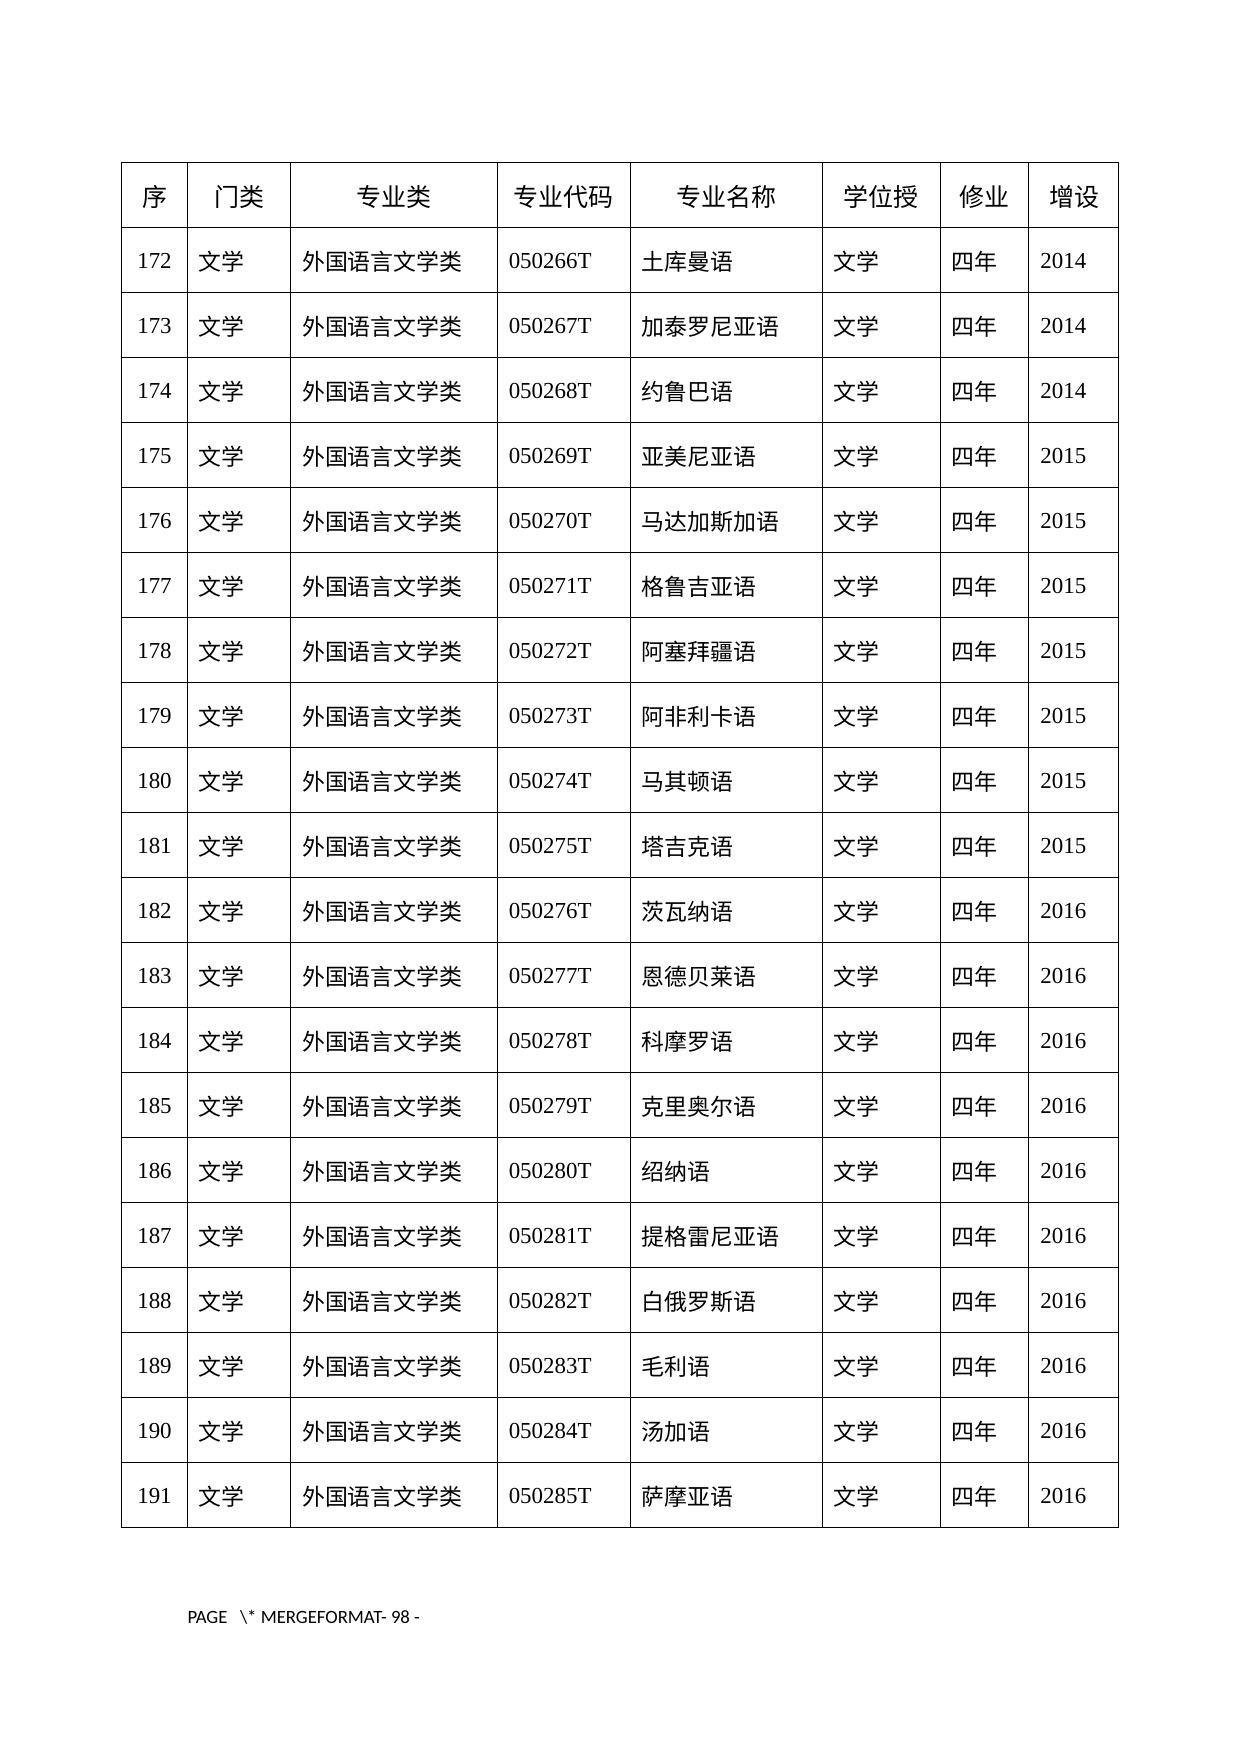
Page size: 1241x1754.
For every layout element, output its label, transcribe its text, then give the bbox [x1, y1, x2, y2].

table_cell 格鲁吉亚语 [631, 553, 822, 617]
table_cell 文学 [823, 1398, 940, 1462]
table_cell 2016 [1029, 1203, 1118, 1267]
table_cell 外国语言文学类 [291, 878, 497, 942]
table_cell 科摩罗语 [631, 1008, 822, 1072]
table_cell 文学 [188, 423, 290, 487]
table_cell 文学 [823, 683, 940, 747]
table_cell 文学 [188, 358, 290, 422]
table_cell 外国语言文学类 [291, 1268, 497, 1332]
table_cell 外国语言文学类 [291, 1008, 497, 1072]
table_cell 2015 [1029, 683, 1118, 747]
table_cell 2015 [1029, 813, 1118, 877]
table_cell 外国语言文学类 [291, 1398, 497, 1462]
table_cell 马达加斯加语 [631, 488, 822, 552]
table_cell 四年 [941, 683, 1028, 747]
table_cell 2014 [1029, 228, 1118, 292]
table_cell 外国语言文学类 [291, 293, 497, 357]
table_cell 050268T [498, 358, 630, 422]
table_cell 2016 [1029, 878, 1118, 942]
table_cell 马其顿语 [631, 748, 822, 812]
table_cell 178 [122, 618, 187, 682]
table_cell 182 [122, 878, 187, 942]
table_cell 外国语言文学类 [291, 748, 497, 812]
table_cell 外国语言文学类 [291, 813, 497, 877]
table_cell 050285T [498, 1463, 630, 1527]
table_cell 050275T [498, 813, 630, 877]
table_cell 亚美尼亚语 [631, 423, 822, 487]
table_cell 文学 [188, 1463, 290, 1527]
table_cell 177 [122, 553, 187, 617]
table_cell 180 [122, 748, 187, 812]
table_cell 四年 [941, 878, 1028, 942]
table_cell 050279T [498, 1073, 630, 1137]
table_cell 050267T [498, 293, 630, 357]
table_cell 加泰罗尼亚语 [631, 293, 822, 357]
table_cell 文学 [188, 748, 290, 812]
table_cell 050283T [498, 1333, 630, 1397]
table_cell 050278T [498, 1008, 630, 1072]
table_cell 文学 [823, 1138, 940, 1202]
table_cell 050266T [498, 228, 630, 292]
table_cell 四年 [941, 943, 1028, 1007]
table_cell 文学 [188, 1138, 290, 1202]
table_cell 188 [122, 1268, 187, 1332]
table_cell 文学 [188, 553, 290, 617]
table_cell 181 [122, 813, 187, 877]
table_cell 172 [122, 228, 187, 292]
table_cell 174 [122, 358, 187, 422]
table_cell 恩德贝莱语 [631, 943, 822, 1007]
table_cell 文学 [823, 1268, 940, 1332]
table_cell 2015 [1029, 488, 1118, 552]
table_cell 四年 [941, 813, 1028, 877]
table_cell 四年 [941, 618, 1028, 682]
table_cell 外国语言文学类 [291, 228, 497, 292]
table_cell 阿非利卡语 [631, 683, 822, 747]
table_cell 毛利语 [631, 1333, 822, 1397]
table_cell 050284T [498, 1398, 630, 1462]
table_cell 汤加语 [631, 1398, 822, 1462]
table_cell 2016 [1029, 1333, 1118, 1397]
table_cell 文学 [188, 1203, 290, 1267]
table_cell 184 [122, 1008, 187, 1072]
table_cell 文学 [188, 228, 290, 292]
table_cell 文学 [823, 748, 940, 812]
table_cell 四年 [941, 748, 1028, 812]
table_cell 文学 [823, 813, 940, 877]
table_cell 塔吉克语 [631, 813, 822, 877]
table_cell 外国语言文学类 [291, 943, 497, 1007]
table_cell 190 [122, 1398, 187, 1462]
table_cell 2016 [1029, 1138, 1118, 1202]
table_cell 四年 [941, 423, 1028, 487]
table_cell 2016 [1029, 1008, 1118, 1072]
table_cell 187 [122, 1203, 187, 1267]
table_cell 文学 [823, 553, 940, 617]
table_cell 050276T [498, 878, 630, 942]
table_cell 外国语言文学类 [291, 358, 497, 422]
table_cell 四年 [941, 1398, 1028, 1462]
table_header 学位授予门类 [823, 163, 940, 227]
table_cell 文学 [188, 293, 290, 357]
table_cell 183 [122, 943, 187, 1007]
table_cell 外国语言文学类 [291, 618, 497, 682]
table_cell 四年 [941, 1333, 1028, 1397]
table_cell 2015 [1029, 748, 1118, 812]
table_cell 050270T [498, 488, 630, 552]
table_cell 四年 [941, 1268, 1028, 1332]
table_cell 外国语言文学类 [291, 488, 497, 552]
table_cell 四年 [941, 293, 1028, 357]
table_cell 文学 [823, 358, 940, 422]
table_cell 文学 [188, 943, 290, 1007]
table_cell 四年 [941, 1203, 1028, 1267]
table_cell 四年 [941, 1073, 1028, 1137]
table_cell 文学 [823, 1463, 940, 1527]
table_cell 050280T [498, 1138, 630, 1202]
table_cell 土库曼语 [631, 228, 822, 292]
table_cell 文学 [823, 1203, 940, 1267]
table_cell 四年 [941, 1463, 1028, 1527]
table_cell 050271T [498, 553, 630, 617]
table_cell 四年 [941, 228, 1028, 292]
table_cell 文学 [823, 228, 940, 292]
table_cell 2016 [1029, 1398, 1118, 1462]
table_cell 文学 [188, 1008, 290, 1072]
table_cell 萨摩亚语 [631, 1463, 822, 1527]
table_cell 文学 [823, 943, 940, 1007]
table_cell 四年 [941, 553, 1028, 617]
table_cell 文学 [823, 1073, 940, 1137]
table_cell 外国语言文学类 [291, 683, 497, 747]
table_cell 2015 [1029, 618, 1118, 682]
table_cell 外国语言文学类 [291, 423, 497, 487]
table_cell 外国语言文学类 [291, 1333, 497, 1397]
table_cell 文学 [823, 878, 940, 942]
table_cell 050273T [498, 683, 630, 747]
table_header 序号 [122, 163, 187, 227]
table_cell 文学 [188, 618, 290, 682]
table_cell 文学 [188, 1268, 290, 1332]
table_cell 文学 [188, 1398, 290, 1462]
table_cell 173 [122, 293, 187, 357]
table_cell 189 [122, 1333, 187, 1397]
table_header 专业代码 [498, 163, 630, 227]
table_cell 外国语言文学类 [291, 1073, 497, 1137]
table_cell 176 [122, 488, 187, 552]
table_cell 四年 [941, 1008, 1028, 1072]
table_cell 外国语言文学类 [291, 553, 497, 617]
table_cell 绍纳语 [631, 1138, 822, 1202]
table_cell 2016 [1029, 943, 1118, 1007]
table_cell 文学 [188, 1333, 290, 1397]
table_cell 阿塞拜疆语 [631, 618, 822, 682]
table_cell 050281T [498, 1203, 630, 1267]
table_cell 外国语言文学类 [291, 1203, 497, 1267]
table_cell 文学 [188, 1073, 290, 1137]
table_cell 050277T [498, 943, 630, 1007]
table_cell 四年 [941, 488, 1028, 552]
table_header 增设年份 [1029, 163, 1118, 227]
table_cell 2016 [1029, 1268, 1118, 1332]
table_cell 050282T [498, 1268, 630, 1332]
table_cell 文学 [188, 683, 290, 747]
table_cell 050274T [498, 748, 630, 812]
table_cell 185 [122, 1073, 187, 1137]
table_cell 文学 [823, 293, 940, 357]
table_cell 四年 [941, 1138, 1028, 1202]
table_cell 白俄罗斯语 [631, 1268, 822, 1332]
table_cell 外国语言文学类 [291, 1138, 497, 1202]
table_cell 茨瓦纳语 [631, 878, 822, 942]
table_cell 2014 [1029, 293, 1118, 357]
table_cell 外国语言文学类 [291, 1463, 497, 1527]
table_cell 2015 [1029, 423, 1118, 487]
table_cell 文学 [188, 878, 290, 942]
table_cell 2015 [1029, 553, 1118, 617]
table_cell 050272T [498, 618, 630, 682]
table_cell 191 [122, 1463, 187, 1527]
table_cell 文学 [188, 813, 290, 877]
table_cell 186 [122, 1138, 187, 1202]
table_cell 179 [122, 683, 187, 747]
table_cell 文学 [188, 488, 290, 552]
table_header 专业类 [291, 163, 497, 227]
table_cell 2014 [1029, 358, 1118, 422]
table_cell 约鲁巴语 [631, 358, 822, 422]
table_cell 文学 [823, 1008, 940, 1072]
table_cell 2016 [1029, 1463, 1118, 1527]
table_cell 提格雷尼亚语 [631, 1203, 822, 1267]
table_header 修业年限 [941, 163, 1028, 227]
table_cell 克里奥尔语 [631, 1073, 822, 1137]
table_cell 文学 [823, 423, 940, 487]
table_header 专业名称 [631, 163, 822, 227]
table_cell 文学 [823, 618, 940, 682]
table_cell 文学 [823, 488, 940, 552]
table_cell 2016 [1029, 1073, 1118, 1137]
table_header 门类 [188, 163, 290, 227]
table_cell 175 [122, 423, 187, 487]
table_cell 文学 [823, 1333, 940, 1397]
table_cell 050269T [498, 423, 630, 487]
table_cell 四年 [941, 358, 1028, 422]
